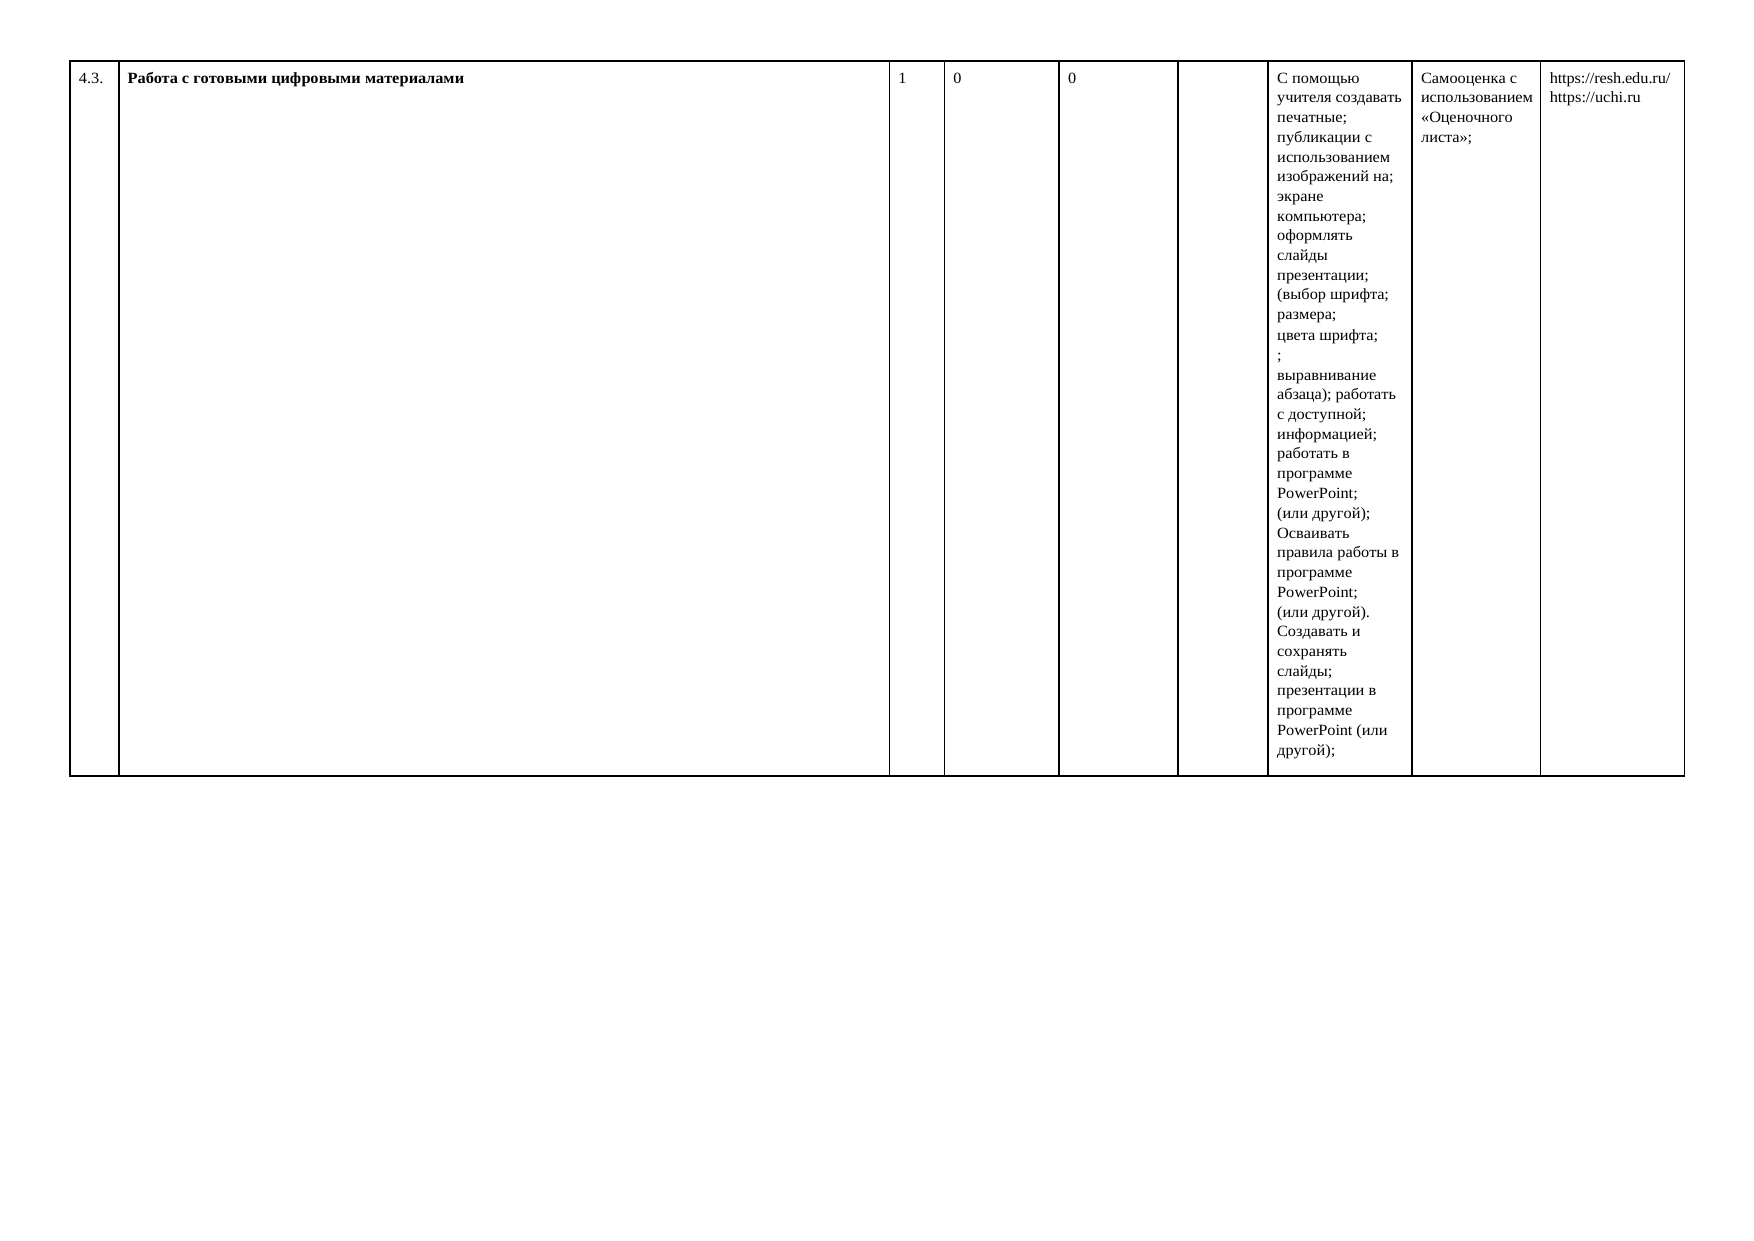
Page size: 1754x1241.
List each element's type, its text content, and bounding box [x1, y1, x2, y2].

table_header https://resh.edu.ru/ https://uchi.ru [1541, 62, 1684, 775]
table_header 0 [945, 62, 1058, 775]
table_header 1 [890, 62, 944, 775]
table_header 0 [1060, 62, 1177, 775]
table_header [1179, 62, 1267, 775]
table_header С помощью учителя создавать печатные; публикации с использованием изображений на; экране компьютера; оформлять слайды презентации; (выбор шрифта; размера; цвета шрифта; ; выравнивание абзаца); работать с доступной; информацией; работать в программе PowerPoint; (или другой); Осваивать правила работы в программе PowerPоint; (или другой). Создавать и сохранять слайды; презентации в программе PowerPоint (или другой); [1269, 62, 1411, 775]
table_header Работа с готовыми цифровыми материалами [120, 62, 889, 775]
table_header 4.3. [71, 62, 118, 775]
table_header Самооценка с использованием «Оценочного листа»; [1413, 62, 1540, 775]
